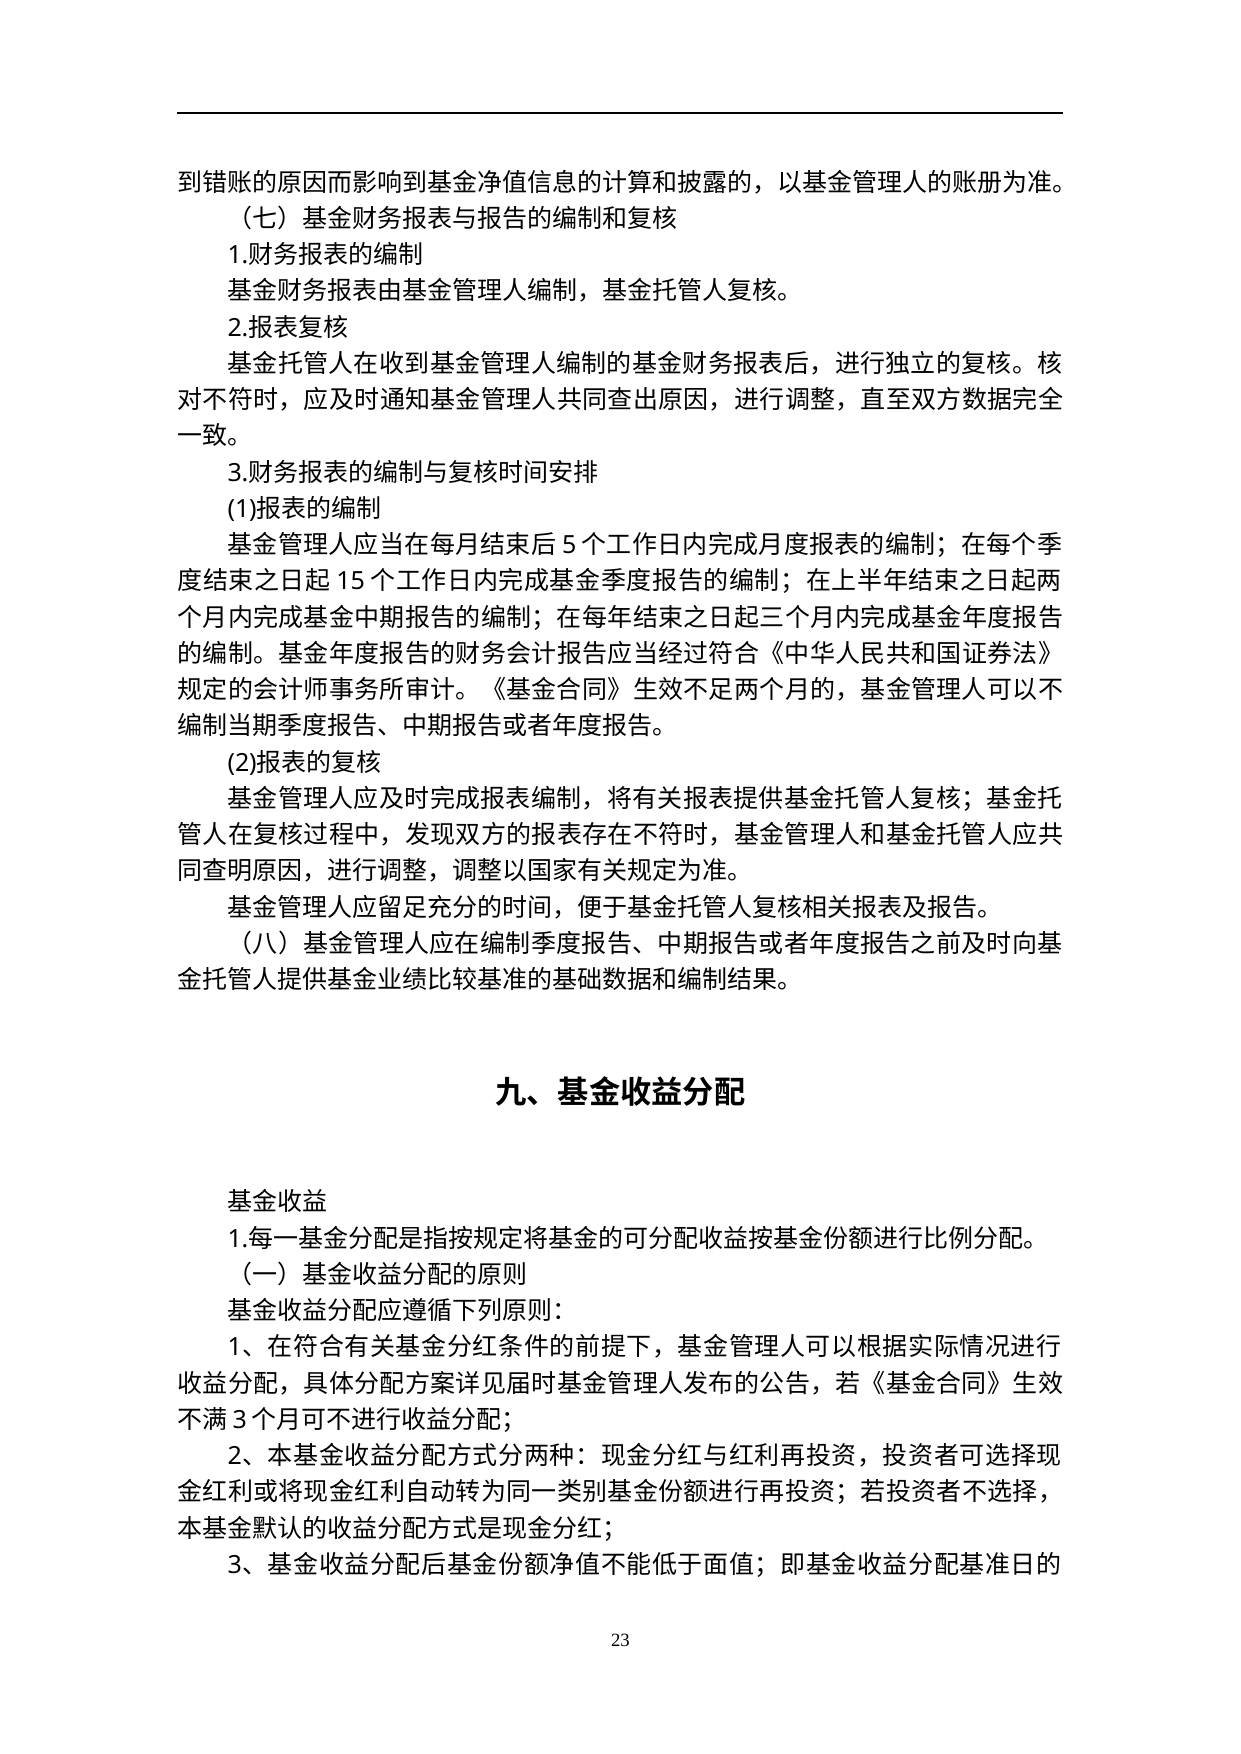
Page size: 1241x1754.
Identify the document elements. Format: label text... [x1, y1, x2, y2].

text 基金收益 [177, 1182, 1063, 1218]
text 2、本基金收益分配方式分两种：现金分红与红利再投资，投资者可选择现金红利或将现金红利自动转为同一类别基金份额进行再投资；若投资者不选择，本基金默认的收益分配方式是现金分红； [177, 1436, 1063, 1544]
text 基金财务报表由基金管理人编制，基金托管人复核。 [177, 271, 1063, 307]
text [177, 162, 1063, 198]
text 2.报表复核 [177, 307, 1063, 343]
text 1、在符合有关基金分红条件的前提下，基金管理人可以根据实际情况进行收益分配，具体分配方案详见届时基金管理人发布的公告，若《基金合同》生效不满3个月可不进行收益分配； [177, 1327, 1063, 1436]
text 1.每一基金分配是指按规定将基金的可分配收益按基金份额进行比例分配。 [177, 1218, 1063, 1254]
text 基金收益分配应遵循下列原则： [177, 1291, 1063, 1327]
subtitle 九、基金收益分配 [177, 1057, 1063, 1122]
text 1.财务报表的编制 [177, 234, 1063, 271]
text 基金管理人应当在每月结束后5个工作日内完成月度报表的编制；在每个季度结束之日起15个工作日内完成基金季度报告的编制；在上半年结束之日起两个月内完成基金中期报告的编制；在每年结束之日起三个月内完成基金年度报告的编制。基金年度报告的财务会计报告应当经过符合《中华人民共和国证券法》规定的会计师事务所审计。《基金合同》生效不足两个月的，基金管理人可以不编制当期季度报告、中期报告或者年度报告。 [177, 524, 1063, 742]
text (2)报表的复核 [177, 742, 1063, 778]
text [177, 1544, 1063, 1581]
text （八）基金管理人应在编制季度报告、中期报告或者年度报告之前及时向基金托管人提供基金业绩比较基准的基础数据和编制结果。 [177, 923, 1063, 996]
text 基金管理人应及时完成报表编制，将有关报表提供基金托管人复核；基金托管人在复核过程中，发现双方的报表存在不符时，基金管理人和基金托管人应共同查明原因，进行调整，调整以国家有关规定为准。 [177, 778, 1063, 887]
text (1)报表的编制 [177, 488, 1063, 524]
text 3.财务报表的编制与复核时间安排 [177, 452, 1063, 488]
text 基金托管人在收到基金管理人编制的基金财务报表后，进行独立的复核。核对不符时，应及时通知基金管理人共同查出原因，进行调整，直至双方数据完全一致。 [177, 343, 1063, 452]
text （一）基金收益分配的原则 [177, 1254, 1063, 1291]
text （七）基金财务报表与报告的编制和复核 [177, 198, 1063, 234]
text 基金管理人应留足充分的时间，便于基金托管人复核相关报表及报告。 [177, 887, 1063, 923]
